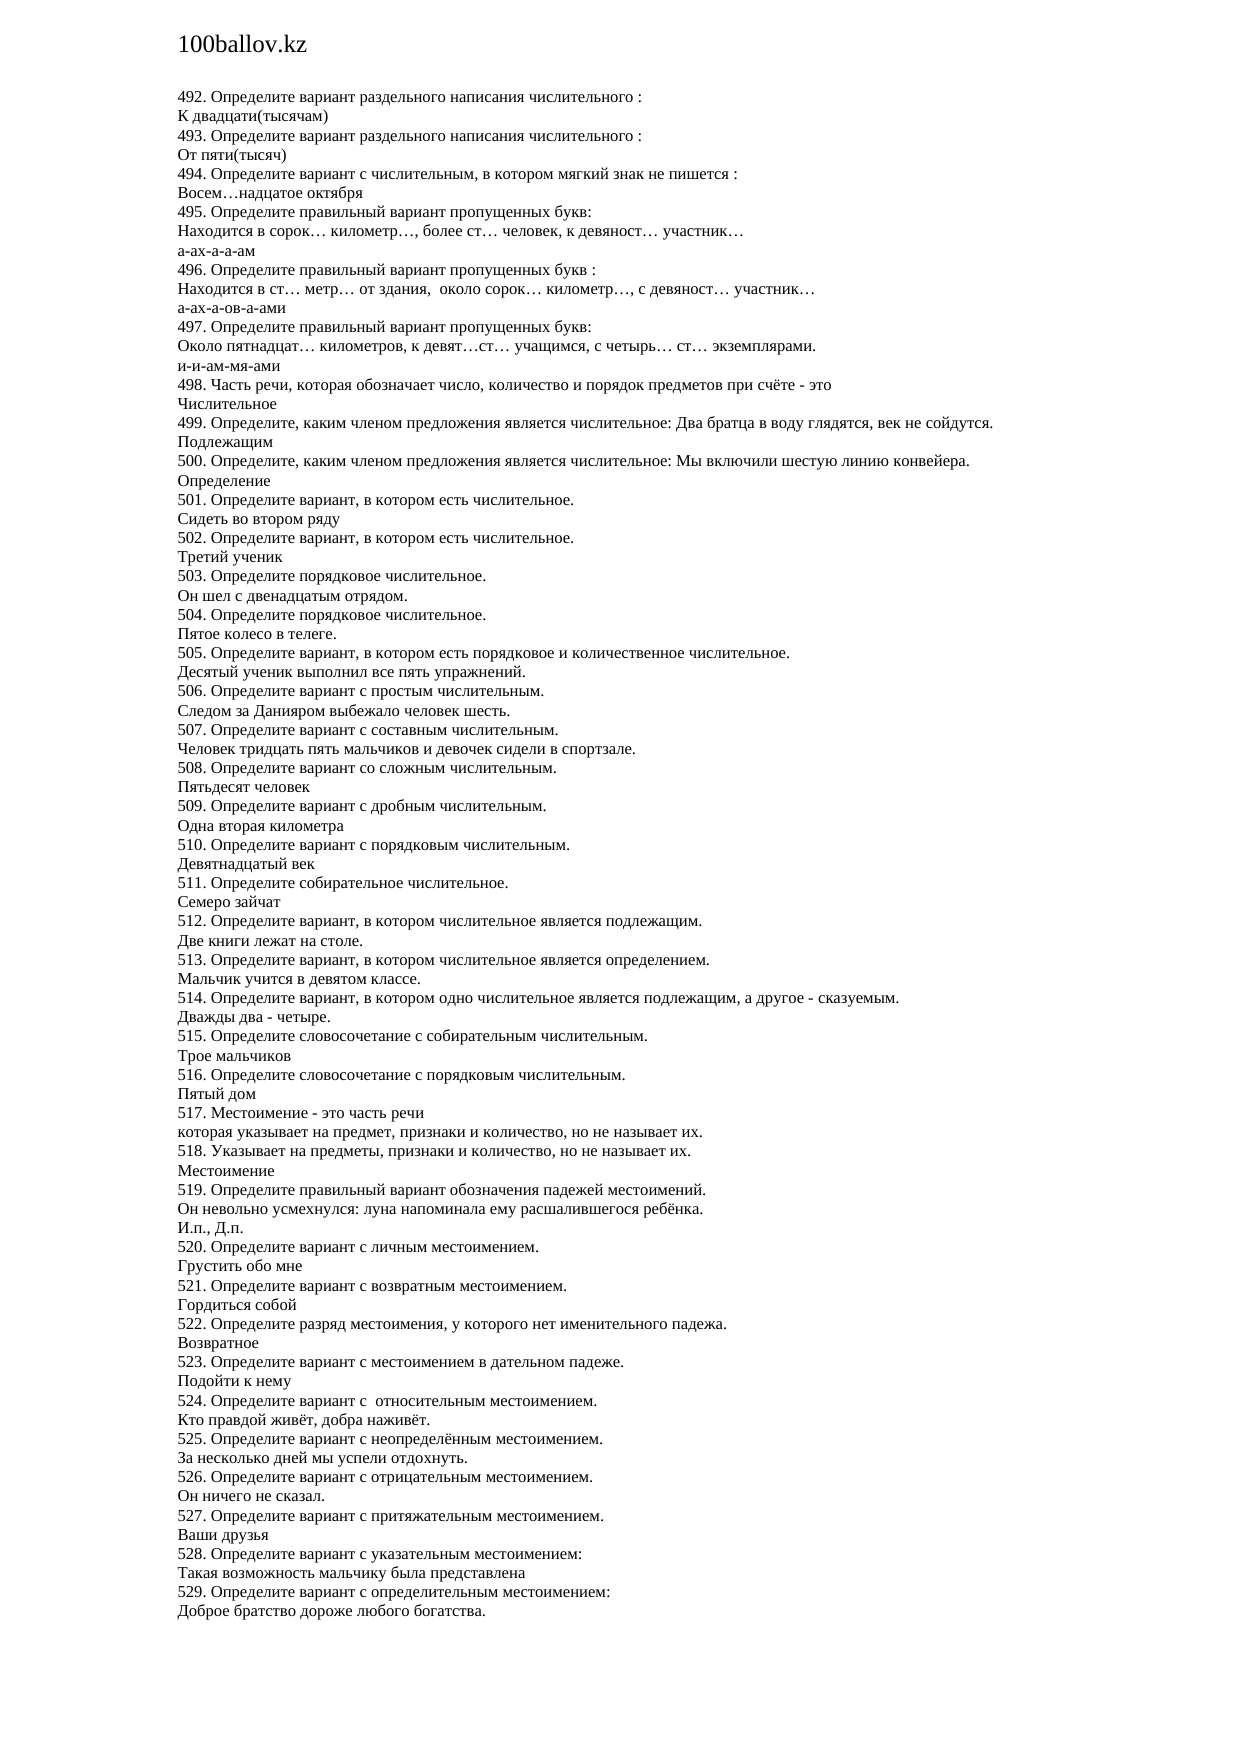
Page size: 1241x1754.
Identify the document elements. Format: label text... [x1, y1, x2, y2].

text 521. Определите вариант с возвратным местоимением. [177, 1275, 1152, 1294]
text Возвратное [177, 1333, 1152, 1352]
text 505. Определите вариант, в котором есть порядковое и количественное числительное. [177, 643, 1152, 662]
text 499. Определите, каким членом предложения является числительное: Два братца в воду глядятся, век не сойдутся. [177, 413, 1152, 432]
text Он невольно усмехнулся: луна напоминала ему расшалившегося ребёнка. [177, 1199, 1152, 1218]
text 498. Часть речи, которая обозначает число, количество и порядок предметов при счёте - это [177, 374, 1152, 394]
text 524. Определите вариант с относительным местоимением. [177, 1390, 1152, 1409]
text Доброе братство дороже любого богатства. [177, 1601, 1152, 1620]
text 522. Определите разряд местоимения, у которого нет именительного падежа. [177, 1314, 1152, 1333]
text 511. Определите собирательное числительное. [177, 873, 1152, 892]
text 493. Определите вариант раздельного написания числительного : [177, 125, 1152, 144]
text а-ах-а-а-ам [177, 240, 1152, 259]
text 528. Определите вариант с указательным местоимением: [177, 1544, 1152, 1563]
text 507. Определите вариант с составным числительным. [177, 719, 1152, 739]
text 503. Определите порядковое числительное. [177, 566, 1152, 585]
text 502. Определите вариант, в котором есть числительное. [177, 528, 1152, 547]
text 519. Определите правильный вариант обозначения падежей местоимений. [177, 1179, 1152, 1199]
text Человек тридцать пять мальчиков и девочек сидели в спортзале. [177, 739, 1152, 758]
text 518. Указывает на предметы, признаки и количество, но не называет их. [177, 1141, 1152, 1160]
text 527. Определите вариант с притяжательным местоимением. [177, 1505, 1152, 1524]
text Числительное [177, 394, 1152, 413]
text Подойти к нему [177, 1371, 1152, 1390]
text От пяти(тысяч) [177, 144, 1152, 164]
text 520. Определите вариант с личным местоимением. [177, 1237, 1152, 1256]
text Дважды два - четыре. [177, 1007, 1152, 1026]
text Около пятнадцат… километров, к девят…ст… учащимся, с четырь… ст… экземплярами. [177, 336, 1152, 355]
text Кто правдой живёт, добра наживёт. [177, 1409, 1152, 1429]
text 494. Определите вариант с числительным, в котором мягкий знак не пишется : [177, 164, 1152, 183]
text 501. Определите вариант, в котором есть числительное. [177, 489, 1152, 509]
text 523. Определите вариант с местоимением в дательном падеже. [177, 1352, 1152, 1371]
text и-и-ам-мя-ами [177, 355, 1152, 374]
text 508. Определите вариант со сложным числительным. [177, 758, 1152, 777]
text Гордиться собой [177, 1294, 1152, 1314]
text а-ах-а-ов-а-ами [177, 298, 1152, 317]
text 509. Определите вариант с дробным числительным. [177, 796, 1152, 815]
text К двадцати(тысячам) [177, 106, 1152, 125]
text 529. Определите вариант с определительным местоимением: [177, 1582, 1152, 1601]
text Пятьдесят человек [177, 777, 1152, 796]
text Находится в ст… метр… от здания, около сорок… километр…, с девяност… участник… [177, 279, 1152, 298]
text Подлежащим [177, 432, 1152, 451]
text 513. Определите вариант, в котором числительное является определением. [177, 949, 1152, 969]
text Ваши друзья [177, 1524, 1152, 1544]
text Сидеть во втором ряду [177, 509, 1152, 528]
text Такая возможность мальчику была представлена [177, 1563, 1152, 1582]
text Трое мальчиков [177, 1045, 1152, 1064]
text Мальчик учится в девятом классе. [177, 969, 1152, 988]
text 496. Определите правильный вариант пропущенных букв : [177, 259, 1152, 279]
text 512. Определите вариант, в котором числительное является подлежащим. [177, 911, 1152, 930]
text 510. Определите вариант с порядковым числительным. [177, 834, 1152, 854]
text 497. Определите правильный вариант пропущенных букв: [177, 317, 1152, 336]
text Семеро зайчат [177, 892, 1152, 911]
text Грустить обо мне [177, 1256, 1152, 1275]
text Он шел с двенадцатым отрядом. [177, 585, 1152, 604]
text Восем…надцатое октября [177, 183, 1152, 202]
text 514. Определите вариант, в котором одно числительное является подлежащим, а другое - сказуемым. [177, 988, 1152, 1007]
text Пятое колесо в телеге. [177, 624, 1152, 643]
text Пятый дом [177, 1084, 1152, 1103]
text Местоимение [177, 1160, 1152, 1179]
text 515. Определите словосочетание с собирательным числительным. [177, 1026, 1152, 1045]
text Третий ученик [177, 547, 1152, 566]
text Следом за Данияром выбежало человек шесть. [177, 700, 1152, 719]
text Находится в сорок… километр…, более ст… человек, к девяност… участник… [177, 221, 1152, 240]
text Две книги лежат на столе. [177, 930, 1152, 949]
text 516. Определите словосочетание с порядковым числительным. [177, 1064, 1152, 1084]
text За несколько дней мы успели отдохнуть. [177, 1448, 1152, 1467]
text 525. Определите вариант с неопределённым местоимением. [177, 1429, 1152, 1448]
text Десятый ученик выполнил все пять упражнений. [177, 662, 1152, 681]
text Определение [177, 470, 1152, 489]
text И.п., Д.п. [177, 1218, 1152, 1237]
text 506. Определите вариант с простым числительным. [177, 681, 1152, 700]
text 526. Определите вариант с отрицательным местоимением. [177, 1467, 1152, 1486]
text которая указывает на предмет, признаки и количество, но не называет их. [177, 1122, 1152, 1141]
text 492. Определите вариант раздельного написания числительного : [177, 87, 1152, 106]
text 495. Определите правильный вариант пропущенных букв: [177, 202, 1152, 221]
text 504. Определите порядковое числительное. [177, 604, 1152, 624]
text Одна вторая километра [177, 815, 1152, 834]
text 500. Определите, каким членом предложения является числительное: Мы включили шестую линию конвейера. [177, 451, 1152, 470]
text Он ничего не сказал. [177, 1486, 1152, 1505]
text 517. Местоимение - это часть речи [177, 1103, 1152, 1122]
text Девятнадцатый век [177, 854, 1152, 873]
